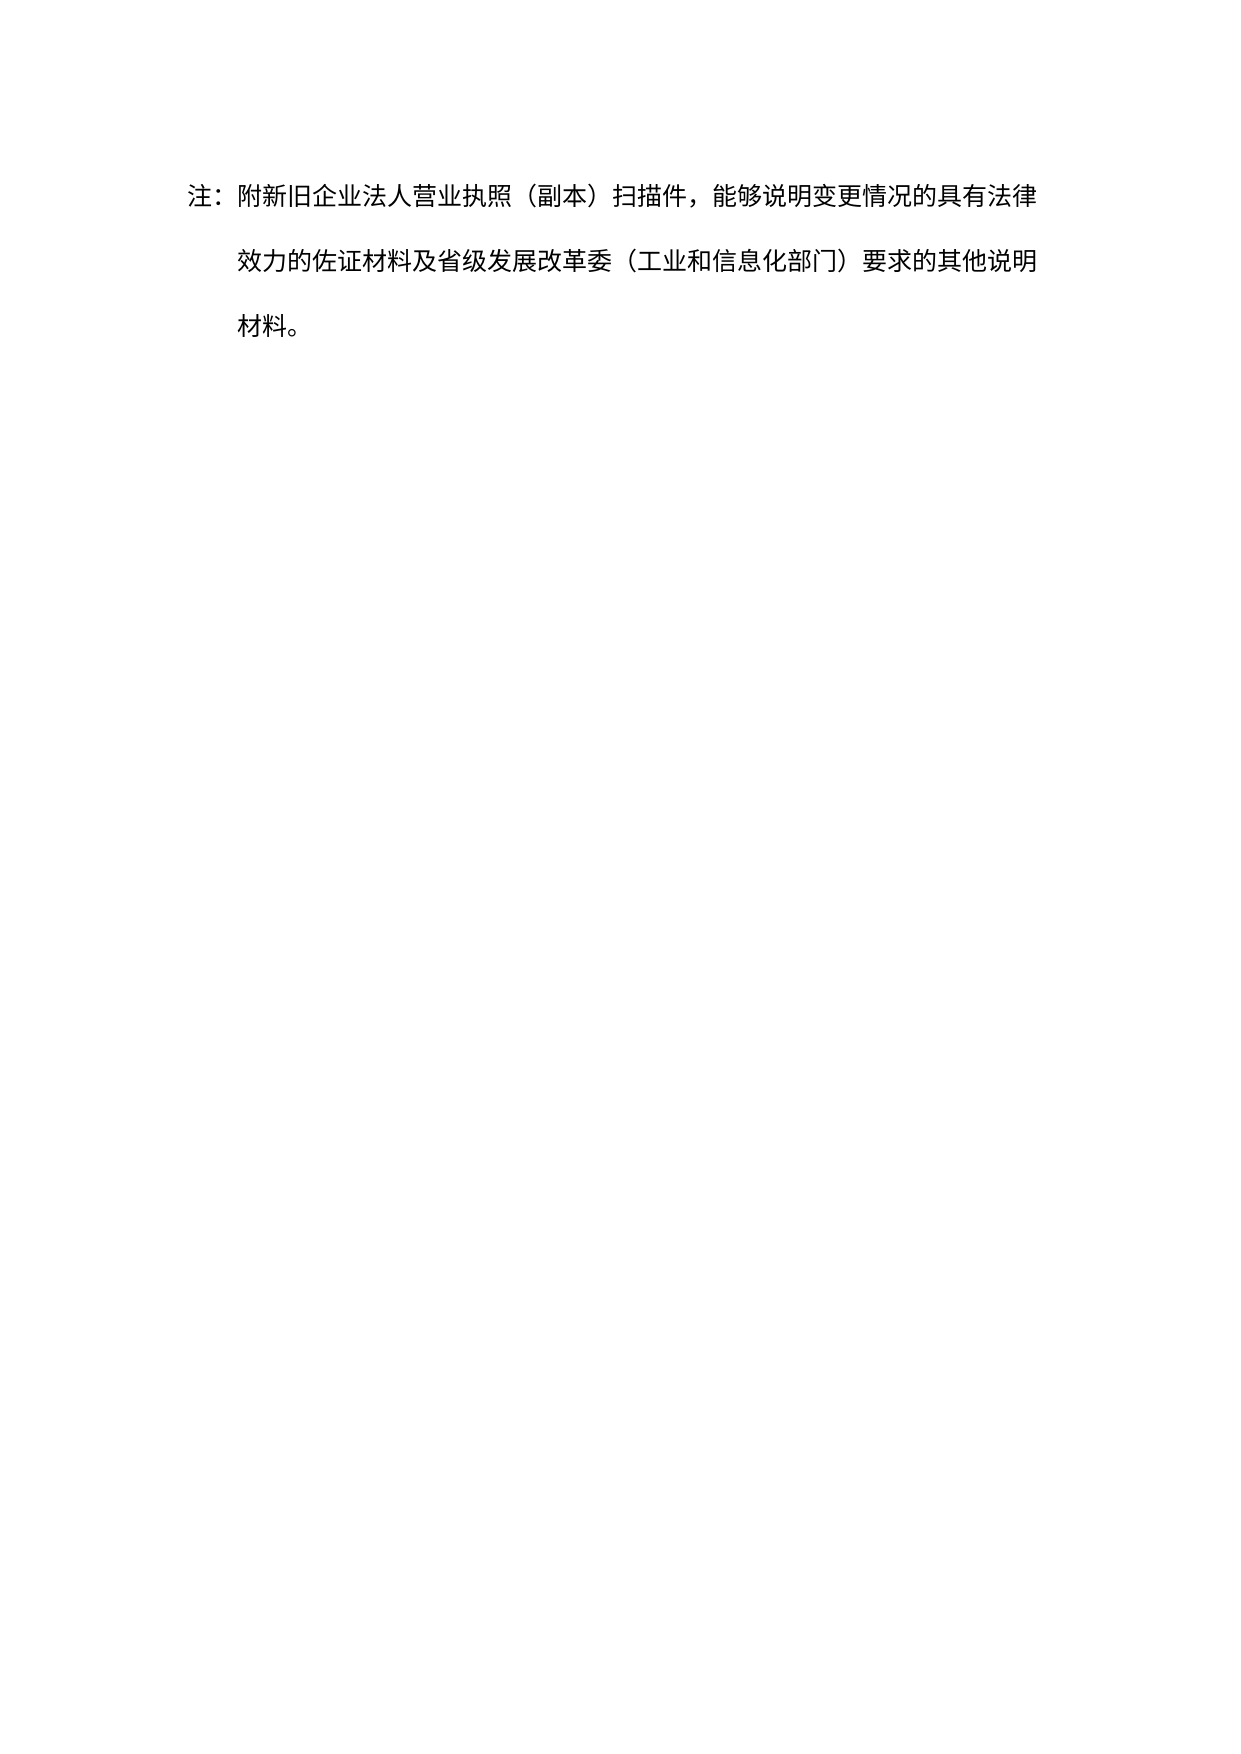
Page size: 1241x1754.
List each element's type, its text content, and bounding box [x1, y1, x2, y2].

text 注：附新旧企业法人营业执照（副本）扫描件，能够说明变更情况的具有法律效力的佐证材料及省级发展改革委（工业和信息化部门）要求的其他说明材料。 [187, 162, 1053, 357]
